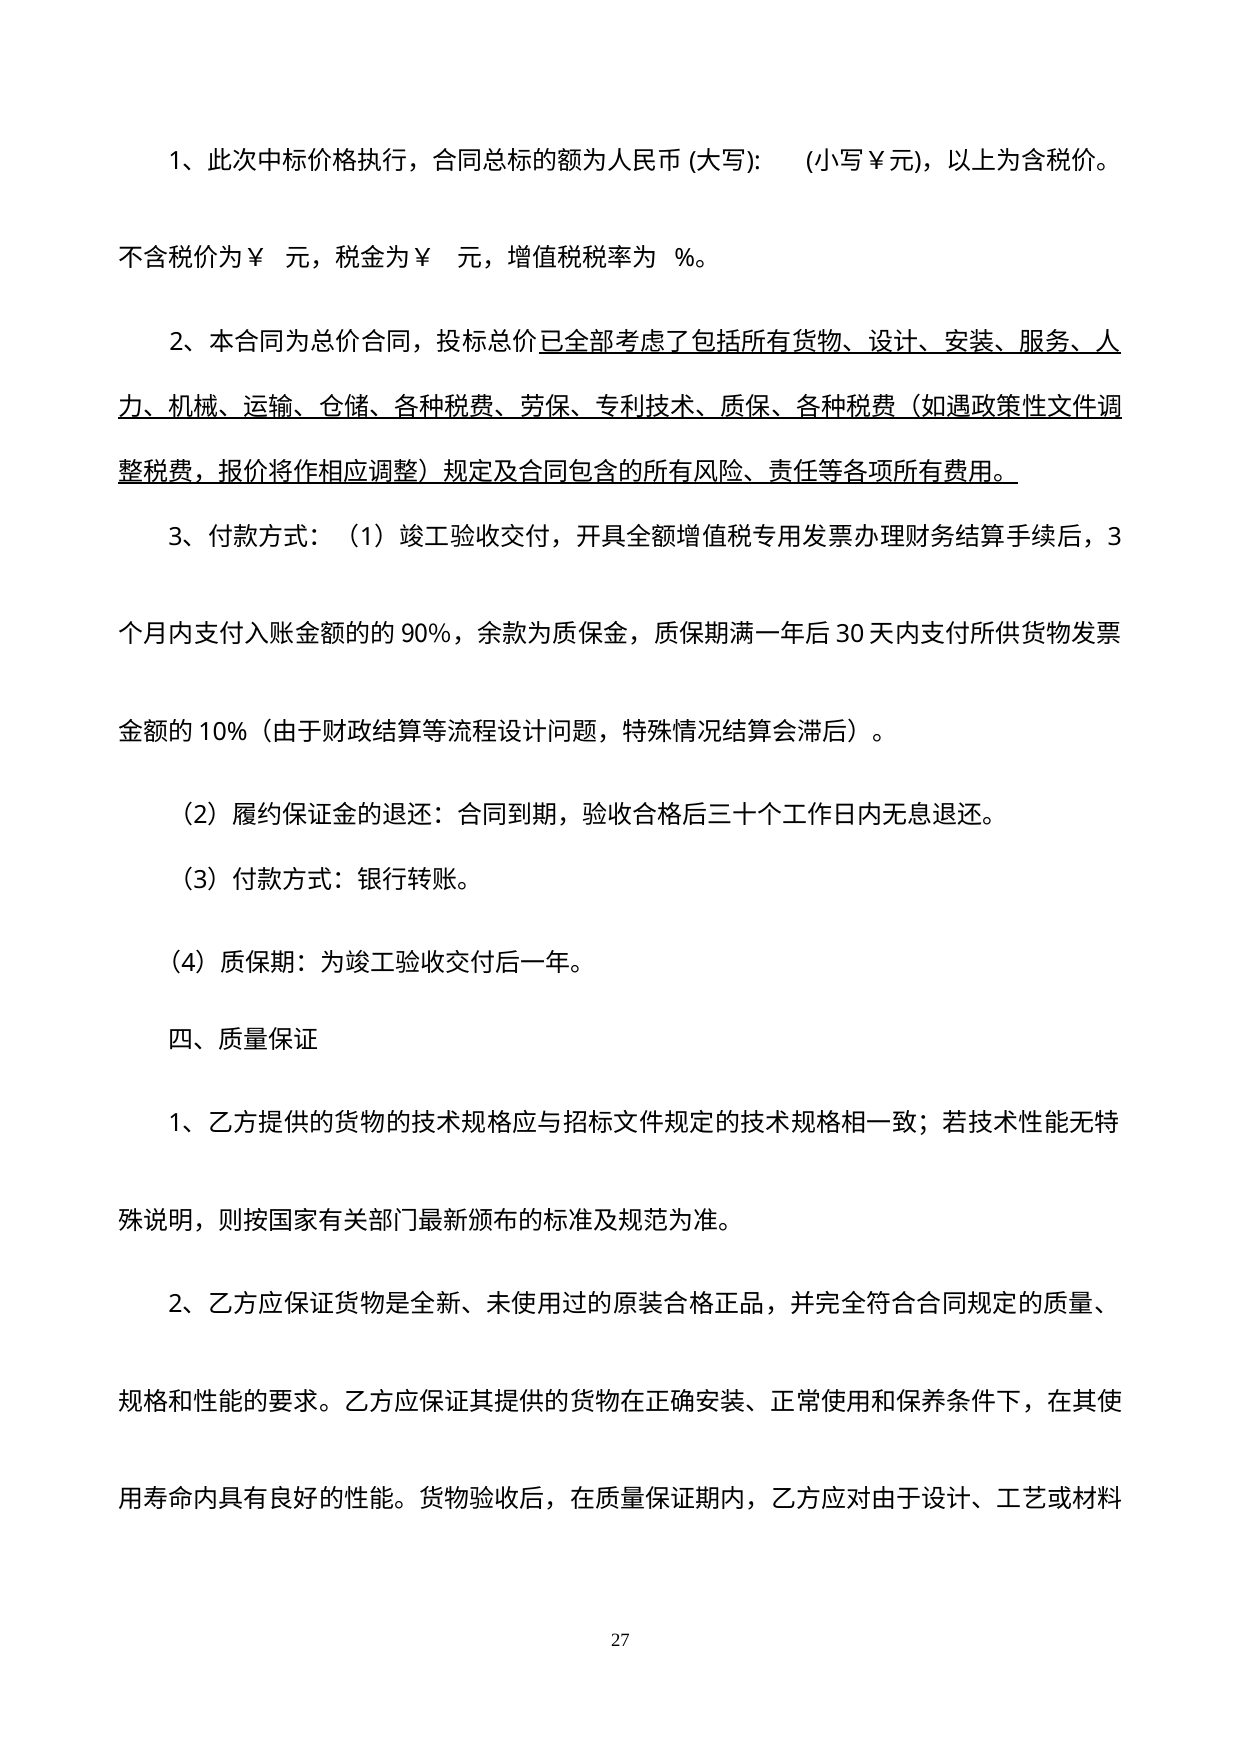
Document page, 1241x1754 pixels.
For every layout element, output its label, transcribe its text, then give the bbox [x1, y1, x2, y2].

text 1、乙方提供的货物的技术规格应与招标文件规定的技术规格相一致；若技术性能无特殊说明，则按国家有关部门最新颁布的标准及规范为准。 [118, 1088, 1122, 1251]
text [118, 1269, 1122, 1529]
text 2、本合同为总价合同，投标总价已全部考虑了包括所有货物、设计、安装、服务、人力、机械、运输、仓储、各种税费、劳保、专利技术、质保、各种税费（如遇政策性文件调整税费，报价将作相应调整）规定及合同包含的所有风险、责任等各项所有费用。 [118, 419, 1122, 502]
text 3、付款方式：（1）竣工验收交付，开具全额增值税专用发票办理财务结算手续后，3个月内支付入账金额的的90%，余款为质保金，质保期满一年后30天内支付所供货物发票金额的10%（由于财政结算等流程设计问题，特殊情况结算会滞后）。 [118, 502, 1122, 762]
text 1、此次中标价格执行，合同总标的额为人民币 (大写): (小写￥元)，以上为含税价。不含税价为￥ 元，税金为￥ 元，增值税税率为 %。 [118, 126, 1122, 288]
text （3）付款方式：银行转账。 [118, 845, 1122, 910]
text （4）质保期：为竣工验收交付后一年。 [118, 928, 1122, 993]
text （2）履约保证金的退还：合同到期，验收合格后三十个工作日内无息退还。 [118, 780, 1104, 845]
text 四、质量保证 [118, 1005, 1122, 1070]
text 2、本合同为总价合同，投标总价已全部考虑了包括所有货物、设计、安装、服务、人力、机械、运输、仓储、各种税费、劳保、专利技术、质保、各种税费（如遇政策性文件调整税费，报价将作相应调整）规定及合同包含的所有风险、责任等各项所有费用。 [118, 307, 1122, 417]
